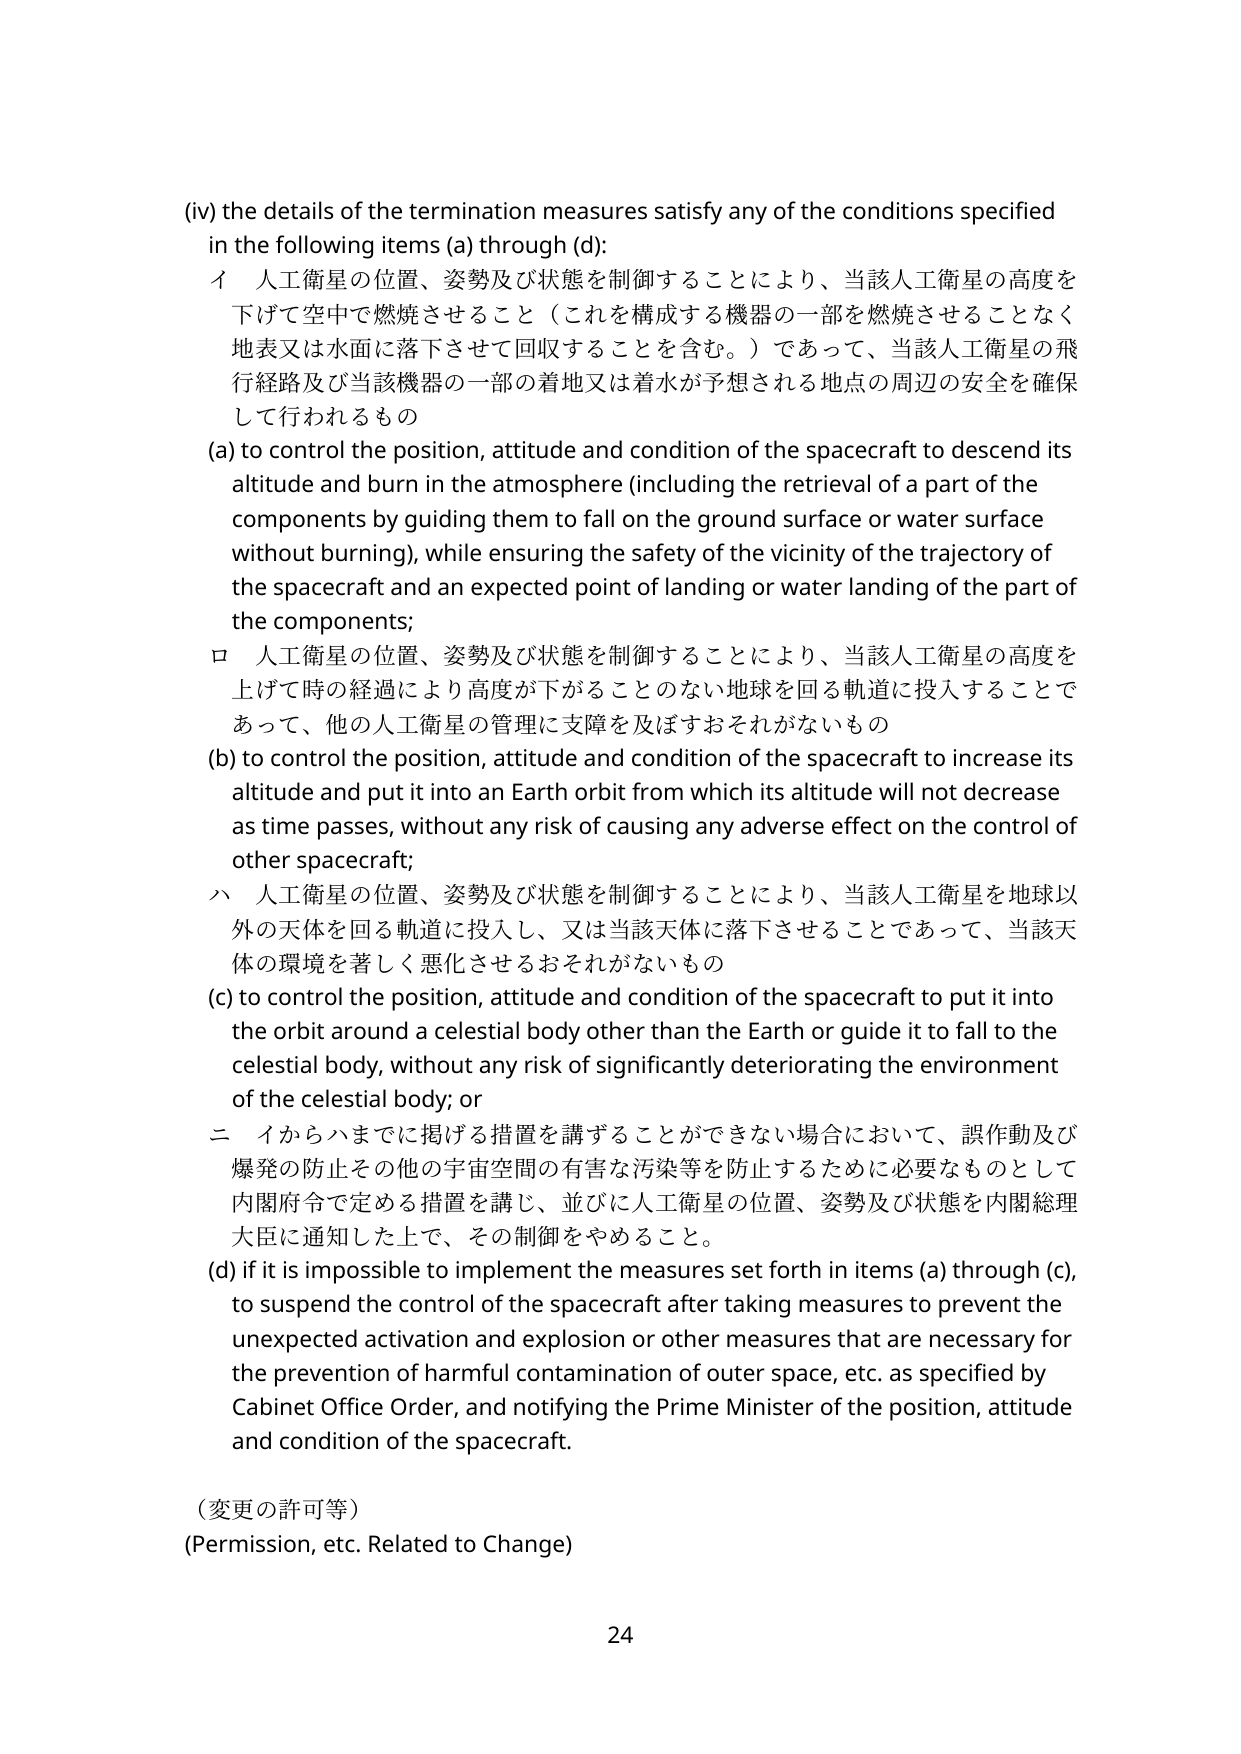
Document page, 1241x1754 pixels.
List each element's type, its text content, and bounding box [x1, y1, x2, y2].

text （変更の許可等） [184, 1492, 1079, 1526]
text (Permission, etc. Related to Change) [184, 1526, 1079, 1560]
text ニ イからハまでに掲げる措置を講ずることができない場合において、誤作動及び爆発の防止その他の宇宙空間の有害な汚染等を防止するために必要なものとして内閣府令で定める措置を講じ、並びに人工衛星の位置、姿勢及び状態を内閣総理大臣に通知した上で、その制御をやめること。 [207, 1116, 1079, 1253]
text (b) to control the position, attitude and condition of the spacecraft to increase its altitude and put it into an Earth orbit from which its altitude will not decrease as time passes, without any risk of causing any adverse effect on the control of other spacecraft; [207, 740, 1079, 877]
text ロ 人工衛星の位置、姿勢及び状態を制御することにより、当該人工衛星の高度を上げて時の経過により高度が下がることのない地球を回る軌道に投入することであって、他の人工衛星の管理に支障を及ぼすおそれがないもの [207, 638, 1079, 740]
text (iv) the details of the termination measures satisfy any of the conditions specified in the following items (a) through (d): [184, 194, 1079, 262]
text ハ 人工衛星の位置、姿勢及び状態を制御することにより、当該人工衛星を地球以外の天体を回る軌道に投入し、又は当該天体に落下させることであって、当該天体の環境を著しく悪化させるおそれがないもの [207, 877, 1079, 979]
text (d) if it is impossible to implement the measures set forth in items (a) through (c), to suspend the control of the spacecraft after taking measures to prevent the unexpected activation and explosion or other measures that are necessary for the prevention of harmful contamination of outer space, etc. as specified by Cabinet Office Order, and notifying the Prime Minister of the position, attitude and condition of the spacecraft. [207, 1253, 1079, 1458]
text イ 人工衛星の位置、姿勢及び状態を制御することにより、当該人工衛星の高度を下げて空中で燃焼させること（これを構成する機器の一部を燃焼させることなく地表又は水面に落下させて回収することを含む。）であって、当該人工衛星の飛行経路及び当該機器の一部の着地又は着水が予想される地点の周辺の安全を確保して行われるもの [207, 262, 1079, 433]
text (a) to control the position, attitude and condition of the spacecraft to descend its altitude and burn in the atmosphere (including the retrieval of a part of the components by guiding them to fall on the ground surface or water surface without burning), while ensuring the safety of the vicinity of the trajectory of the spacecraft and an expected point of landing or water landing of the part of the components; [207, 433, 1079, 638]
text (c) to control the position, attitude and condition of the spacecraft to put it into the orbit around a celestial body other than the Earth or guide it to fall to the celestial body, without any risk of significantly deteriorating the environment of the celestial body; or [207, 979, 1079, 1116]
